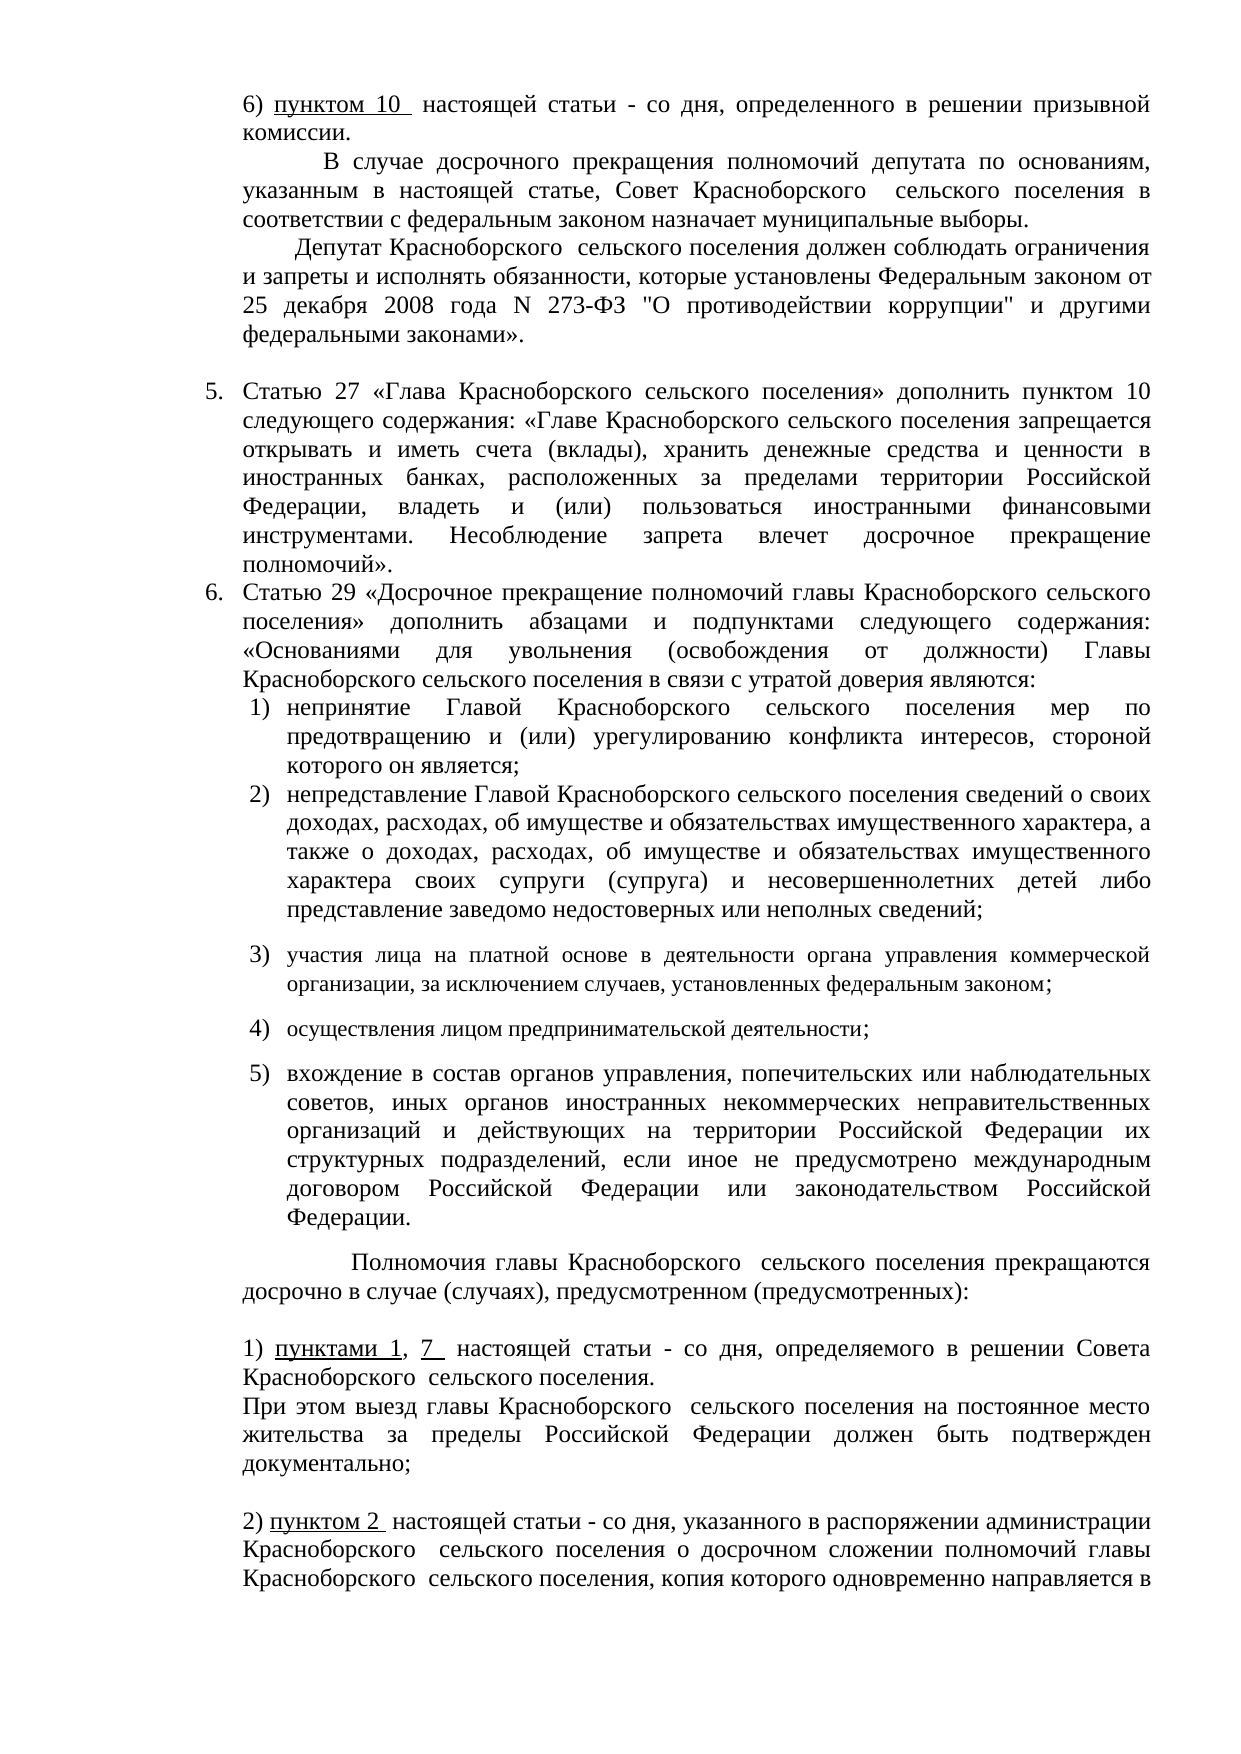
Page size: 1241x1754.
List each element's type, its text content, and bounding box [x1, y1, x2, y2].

list 6) пунктом 10 настоящей статьи - со дня, определенного в решении призывной комиссии. [242, 89, 1152, 146]
list осуществления лицом предпринимательской деятельности; [249, 1013, 1152, 1042]
list участия лица на платной основе в деятельности органа управления коммерческой организации, за исключением случаев, установленных федеральным законом; [249, 939, 1152, 996]
list вхождение в состав органов управления, попечительских или наблюдательных советов, иных органов иностранных некоммерческих неправительственных организаций и действующих на территории Российской Федерации их структурных подразделений, если иное не предусмотрено международным договором Российской Федерации или законодательством Российской Федерации. [249, 1058, 1152, 1231]
list Статью 29 «Досрочное прекращение полномочий главы Красноборского сельского поселения» дополнить абзацами и подпунктами следующего содержания: «Основаниями для увольнения (освобождения от должности) Главы Красноборского сельского поселения в связи с утратой доверия являются: [205, 577, 1152, 692]
list Депутат Красноборского сельского поселения должен соблюдать ограничения и запреты и исполнять обязанности, которые установлены Федеральным законом от 25 декабря 2008 года N 273-ФЗ "О противодействии коррупции" и другими федеральными законами». [242, 232, 1152, 347]
list В случае досрочного прекращения полномочий депутата по основаниям, указанным в настоящей статье, Совет Красноборского сельского поселения в соответствии с федеральным законом назначает муниципальные выборы. [242, 146, 1152, 232]
list При этом выезд главы Красноборского сельского поселения на постоянное место жительства за пределы Российской Федерации должен быть подтвержден документально; [242, 1391, 1152, 1477]
list непредставление Главой Красноборского сельского поселения сведений о своих доходах, расходах, об имуществе и обязательствах имущественного характера, а также о доходах, расходах, об имуществе и обязательствах имущественного характера своих супруги (супруга) и несовершеннолетних детей либо представление заведомо недостоверных или неполных сведений; [249, 779, 1152, 922]
list непринятие Главой Красноборского сельского поселения мер по предотвращению и (или) урегулированию конфликта интересов, стороной которого он является; [249, 692, 1152, 779]
list Статью 27 «Глава Красноборского сельского поселения» дополнить пунктом 10 следующего содержания: «Главе Красноборского сельского поселения запрещается открывать и иметь счета (вклады), хранить денежные средства и ценности в иностранных банках, расположенных за пределами территории Российской Федерации, владеть и (или) пользоваться иностранными финансовыми инструментами. Несоблюдение запрета влечет досрочное прекращение полномочий». [205, 376, 1152, 577]
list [242, 1506, 1152, 1592]
list 1) пунктами 1, 7 настоящей статьи - со дня, определяемого в решении Совета Красноборского сельского поселения. [242, 1333, 1152, 1391]
list Полномочия главы Красноборского сельского поселения прекращаются досрочно в случае (случаях), предусмотренном (предусмотренных): [242, 1247, 1152, 1304]
